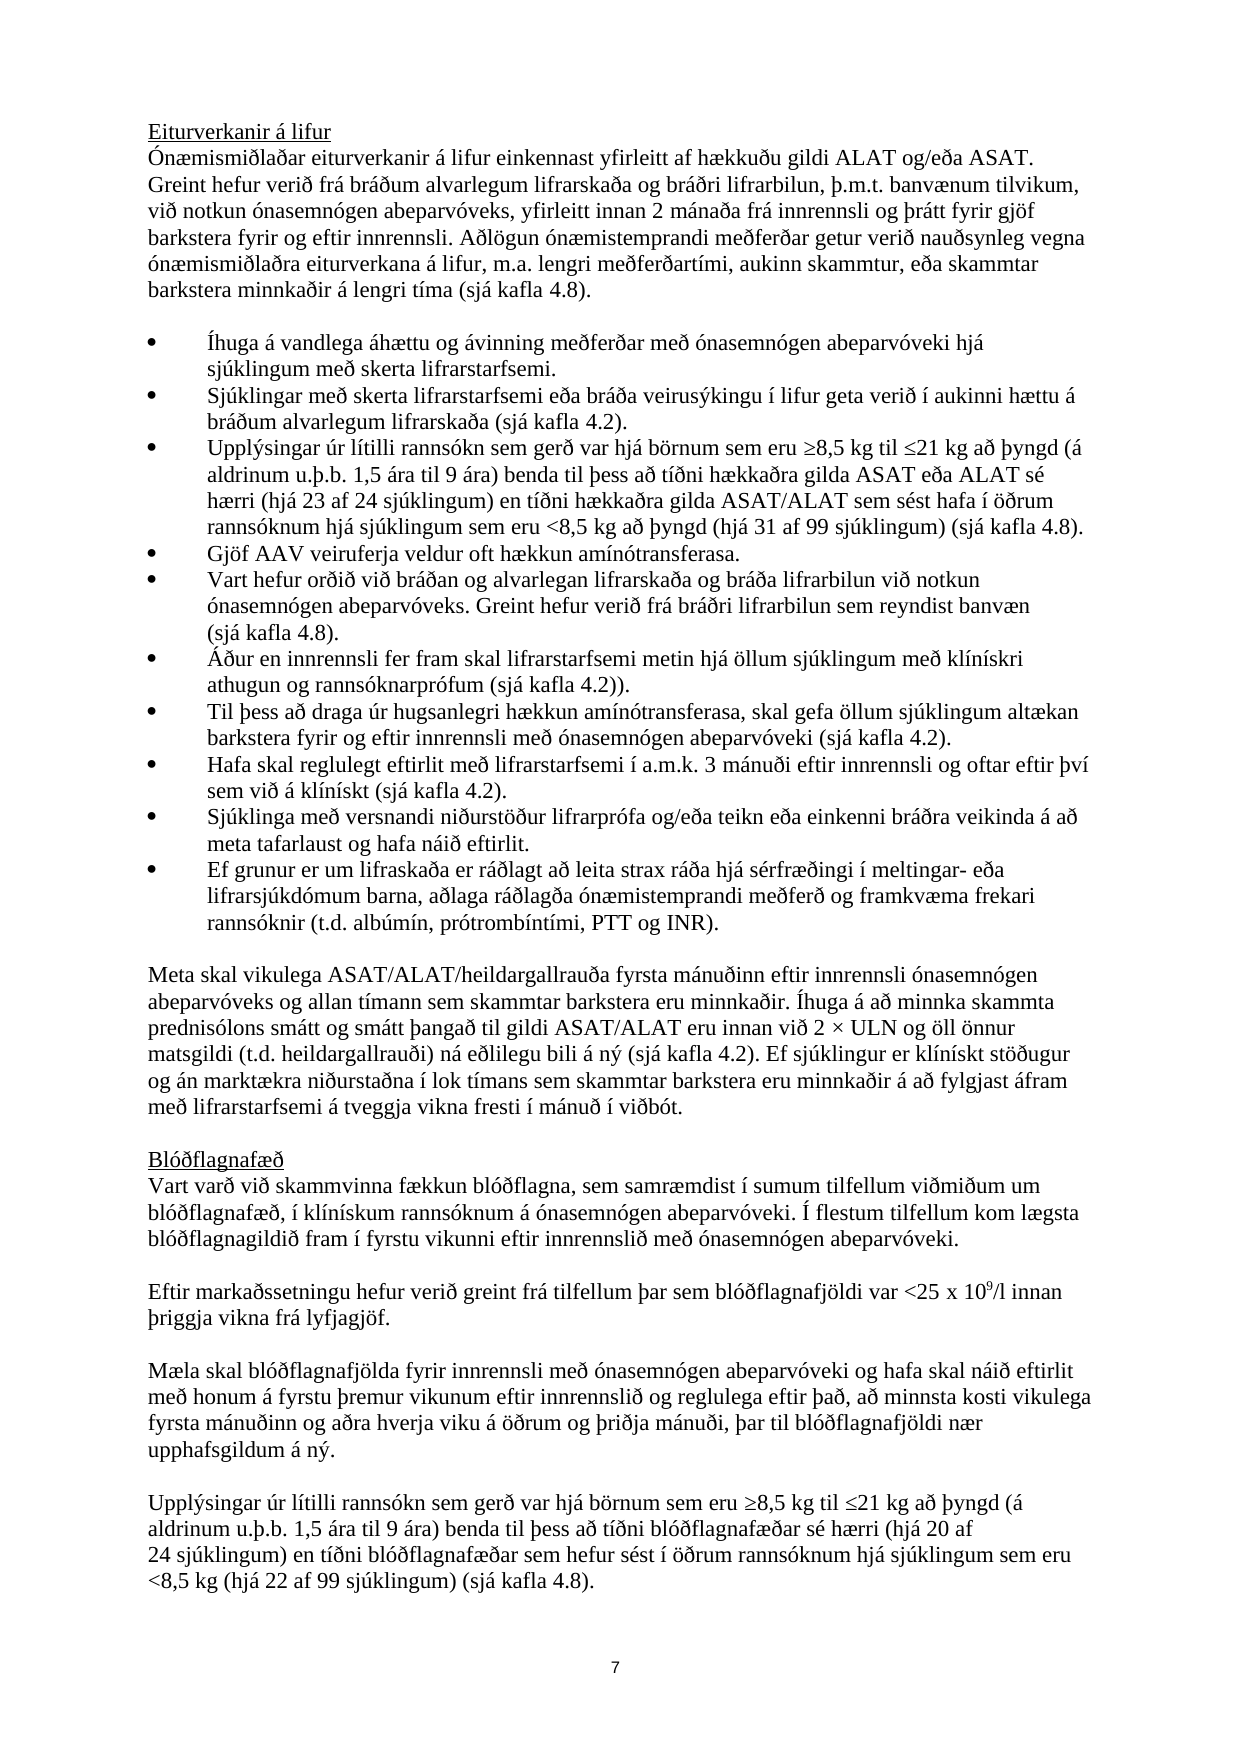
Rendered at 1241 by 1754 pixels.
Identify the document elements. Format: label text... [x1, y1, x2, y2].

list Ef grunur er um lifraskaða er ráðlagt að leita strax ráða hjá sérfræðingi í meltingar- eða lifrarsjúkdómum barna, aðlaga ráðlagða ónæmistemprandi meðferð og framkvæma frekari rannsóknir (t.d. albúmín, prótrombíntími, PTT og INR). [148, 856, 1092, 935]
text Blóðflagnafæð [148, 1146, 1092, 1172]
text Upplýsingar úr lítilli rannsókn sem gerð var hjá börnum sem eru ≥8,5 kg til ≤21 kg að þyngd (á aldrinum u.þ.b. 1,5 ára til 9 ára) benda til þess að tíðni blóðflagnafæðar sé hærri (hjá 20 af 24 sjúklingum) en tíðni blóðflagnafæðar sem hefur sést í öðrum rannsóknum hjá sjúklingum sem eru <8,5 kg (hjá 22 af 99 sjúklingum) (sjá kafla 4.8). [148, 1488, 1092, 1594]
list Til þess að draga úr hugsanlegri hækkun amínótransferasa, skal gefa öllum sjúklingum altækan barkstera fyrir og eftir innrennsli með ónasemnógen abeparvóveki (sjá kafla 4.2). [148, 698, 1092, 751]
list Upplýsingar úr lítilli rannsókn sem gerð var hjá börnum sem eru ≥8,5 kg til ≤21 kg að þyngd (á aldrinum u.þ.b. 1,5 ára til 9 ára) benda til þess að tíðni hækkaðra gilda ASAT eða ALAT sé hærri (hjá 23 af 24 sjúklingum) en tíðni hækkaðra gilda ASAT/ALAT sem sést hafa í öðrum rannsóknum hjá sjúklingum sem eru <8,5 kg að þyngd (hjá 31 af 99 sjúklingum) (sjá kafla 4.8). [148, 434, 1092, 540]
text Ónæmismiðlaðar eiturverkanir á lifur einkennast yfirleitt af hækkuðu gildi ALAT og/eða ASAT. Greint hefur verið frá bráðum alvarlegum lifrarskaða og bráðri lifrarbilun, þ.m.t. banvænum tilvikum, við notkun ónasemnógen abeparvóveks, yfirleitt innan 2 mánaða frá innrennsli og þrátt fyrir gjöf barkstera fyrir og eftir innrennsli. Aðlögun ónæmistemprandi meðferðar getur verið nauðsynleg vegna ónæmismiðlaðra eiturverkana á lifur, m.a. lengri meðferðartími, aukinn skammtur, eða skammtar barkstera minnkaðir á lengri tíma (sjá kafla 4.8). [148, 144, 1092, 303]
text Eftir markaðssetningu hefur verið greint frá tilfellum þar sem blóðflagnafjöldi var <25 x 109/l innan þriggja vikna frá lyfjagjöf. [148, 1278, 1092, 1330]
text Meta skal vikulega ASAT/ALAT/heildargallrauða fyrsta mánuðinn eftir innrennsli ónasemnógen abeparvóveks og allan tímann sem skammtar barkstera eru minnkaðir. Íhuga á að minnka skammta prednisólons smátt og smátt þangað til gildi ASAT/ALAT eru innan við 2 × ULN og öll önnur matsgildi (t.d. heildargallrauði) ná eðlilegu bili á ný (sjá kafla 4.2). Ef sjúklingur er klínískt stöðugur og án marktækra niðurstaðna í lok tímans sem skammtar barkstera eru minnkaðir á að fylgjast áfram með lifrarstarfsemi á tveggja vikna fresti í mánuð í viðbót. [148, 961, 1092, 1119]
list Íhuga á vandlega áhættu og ávinning meðferðar með ónasemnógen abeparvóveki hjá sjúklingum með skerta lifrarstarfsemi. [148, 329, 1092, 382]
text Vart varð við skammvinna fækkun blóðflagna, sem samræmdist í sumum tilfellum viðmiðum um blóðflagnafæð, í klínískum rannsóknum á ónasemnógen abeparvóveki. Í flestum tilfellum kom lægsta blóðflagnagildið fram í fyrstu vikunni eftir innrennslið með ónasemnógen abeparvóveki. [148, 1172, 1092, 1251]
list Gjöf AAV veiruferja veldur oft hækkun amínótransferasa. [148, 540, 1092, 566]
list Vart hefur orðið við bráðan og alvarlegan lifrarskaða og bráða lifrarbilun við notkun ónasemnógen abeparvóveks. Greint hefur verið frá bráðri lifrarbilun sem reyndist banvæn (sjá kafla 4.8). [148, 566, 1092, 645]
text Mæla skal blóðflagnafjölda fyrir innrennsli með ónasemnógen abeparvóveki og hafa skal náið eftirlit með honum á fyrstu þremur vikunum eftir innrennslið og reglulega eftir það, að minnsta kosti vikulega fyrsta mánuðinn og aðra hverja viku á öðrum og þriðja mánuði, þar til blóðflagnafjöldi nær upphafsgildum á ný. [148, 1357, 1092, 1462]
text Eiturverkanir á lifur [148, 118, 1092, 144]
list Hafa skal reglulegt eftirlit með lifrarstarfsemi í a.m.k. 3 mánuði eftir innrennsli og oftar eftir því sem við á klínískt (sjá kafla 4.2). [148, 751, 1092, 803]
list Sjúklinga með versnandi niðurstöður lifrarprófa og/eða teikn eða einkenni bráðra veikinda á að meta tafarlaust og hafa náið eftirlit. [148, 803, 1092, 856]
list Áður en innrennsli fer fram skal lifrarstarfsemi metin hjá öllum sjúklingum með klínískri athugun og rannsóknarprófum (sjá kafla 4.2)). [148, 645, 1092, 698]
list Sjúklingar með skerta lifrarstarfsemi eða bráða veirusýkingu í lifur geta verið í aukinni hættu á bráðum alvarlegum lifrarskaða (sjá kafla 4.2). [148, 382, 1092, 434]
